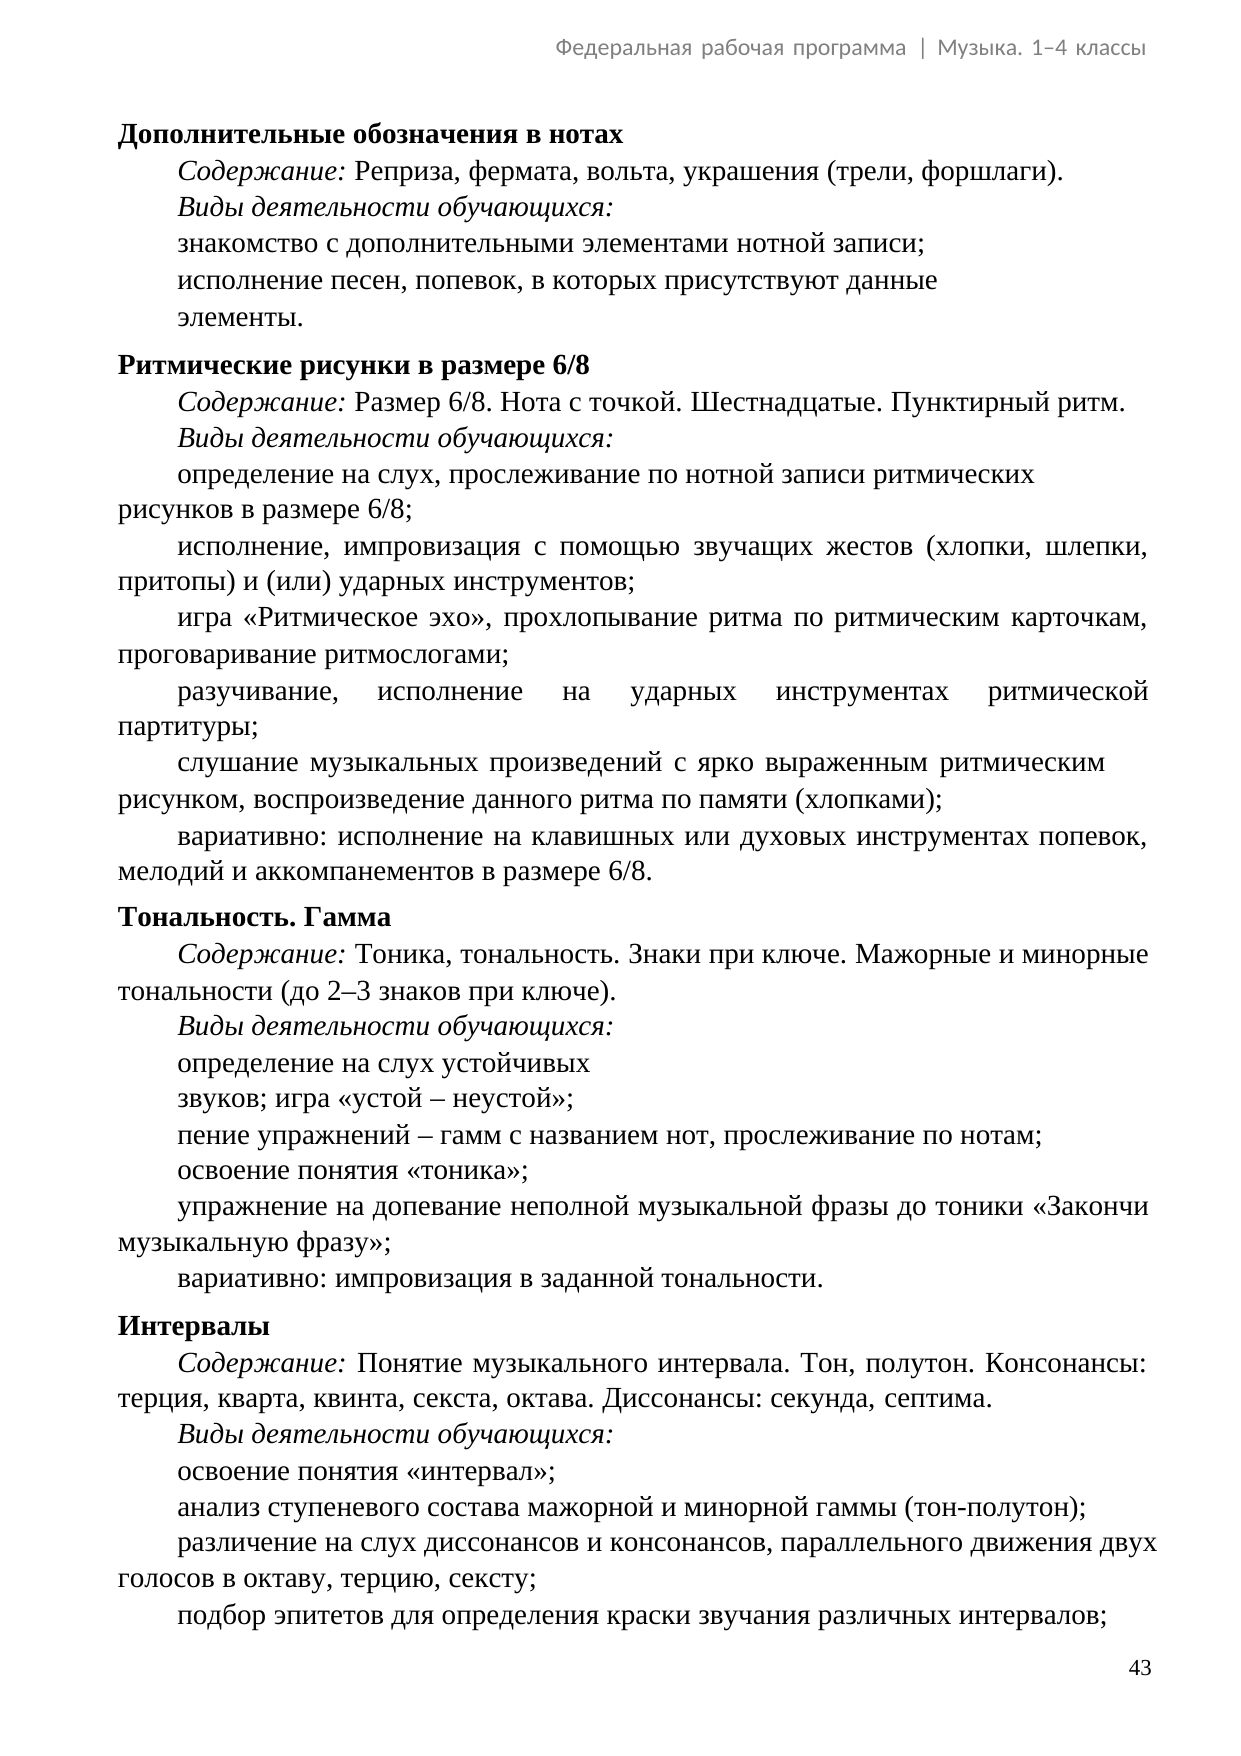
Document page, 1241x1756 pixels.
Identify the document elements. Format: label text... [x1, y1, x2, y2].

text определение на слух устойчивых звуков; игра «устой – неустой»; [177, 1045, 687, 1114]
text игра «Ритмическое эхо», прохлопывание ритма по ритмическим карточкам, проговаривание ритмослогами; [118, 599, 1169, 669]
text Содержание: Размер 6/8. Нота с точкой. Шестнадцатые. Пунктирный ритм. [177, 384, 1169, 417]
subtitle Интервалы [118, 1308, 1169, 1342]
text упражнение на допевание неполной музыкальной фразы до тоники «Закончи музыкальную фразу»; [118, 1188, 1169, 1257]
text освоение понятия «интервал»; [177, 1453, 1169, 1487]
text Содержание: Понятие музыкального интервала. Тон, полутон. Консонансы: терция, кварта, квинта, секста, октава. Диссонансы: секунда, септима. [118, 1345, 1150, 1414]
subtitle Тональность. Гамма [118, 899, 1169, 933]
text исполнение, импровизация с помощью звучащих жестов (хлопки, шлепки, притопы) и (или) ударных инструментов; [118, 528, 1150, 597]
text слушание музыкальных произведений с ярко выраженным ритмическим рисунком, воспроизведение данного ритма по памяти (хлопками); [118, 744, 1169, 814]
subtitle Дополнительные обозначения в нотах [118, 117, 1169, 150]
text вариативно: импровизация в заданной тональности. [177, 1260, 1169, 1294]
text подбор эпитетов для определения краски звучания различных интервалов; [177, 1597, 1169, 1631]
text знакомство с дополнительными элементами нотной записи; исполнение песен, попевок, в которых присутствуют данные элементы. [177, 225, 1071, 333]
text голосов в октаву, терцию, сексту; [118, 1560, 1169, 1594]
text пение упражнений – гамм с названием нот, прослеживание по нотам; освоение понятия «тоника»; [177, 1117, 1090, 1186]
text Виды деятельности обучающихся: [177, 1010, 1169, 1042]
text анализ ступеневого состава мажорной и минорной гаммы (тон-полутон); различение на слух диссонансов и консонансов, параллельного движения двух [177, 1489, 1169, 1558]
text Виды деятельности обучающихся: [177, 1416, 1169, 1450]
text Виды деятельности обучающихся: [177, 189, 1169, 223]
text разучивание, исполнение на ударных инструментах ритмической партитуры; [118, 673, 1149, 742]
text Виды деятельности обучающихся: [177, 420, 1169, 453]
subtitle Ритмические рисунки в размере 6/8 [118, 347, 1169, 381]
text Содержание: Тоника, тональность. Знаки при ключе. Мажорные и минорные тональности (до 2–3 знаков при ключе). [118, 936, 1169, 1006]
text Содержание: Реприза, фермата, вольта, украшения (трели, форшлаги). [177, 153, 1169, 187]
text определение на слух, прослеживание по нотной записи ритмических рисунков в размере 6/8; [118, 456, 1151, 525]
text вариативно: исполнение на клавишных или духовых инструментах попевок, мелодий и аккомпанементов в размере 6/8. [118, 818, 1169, 887]
